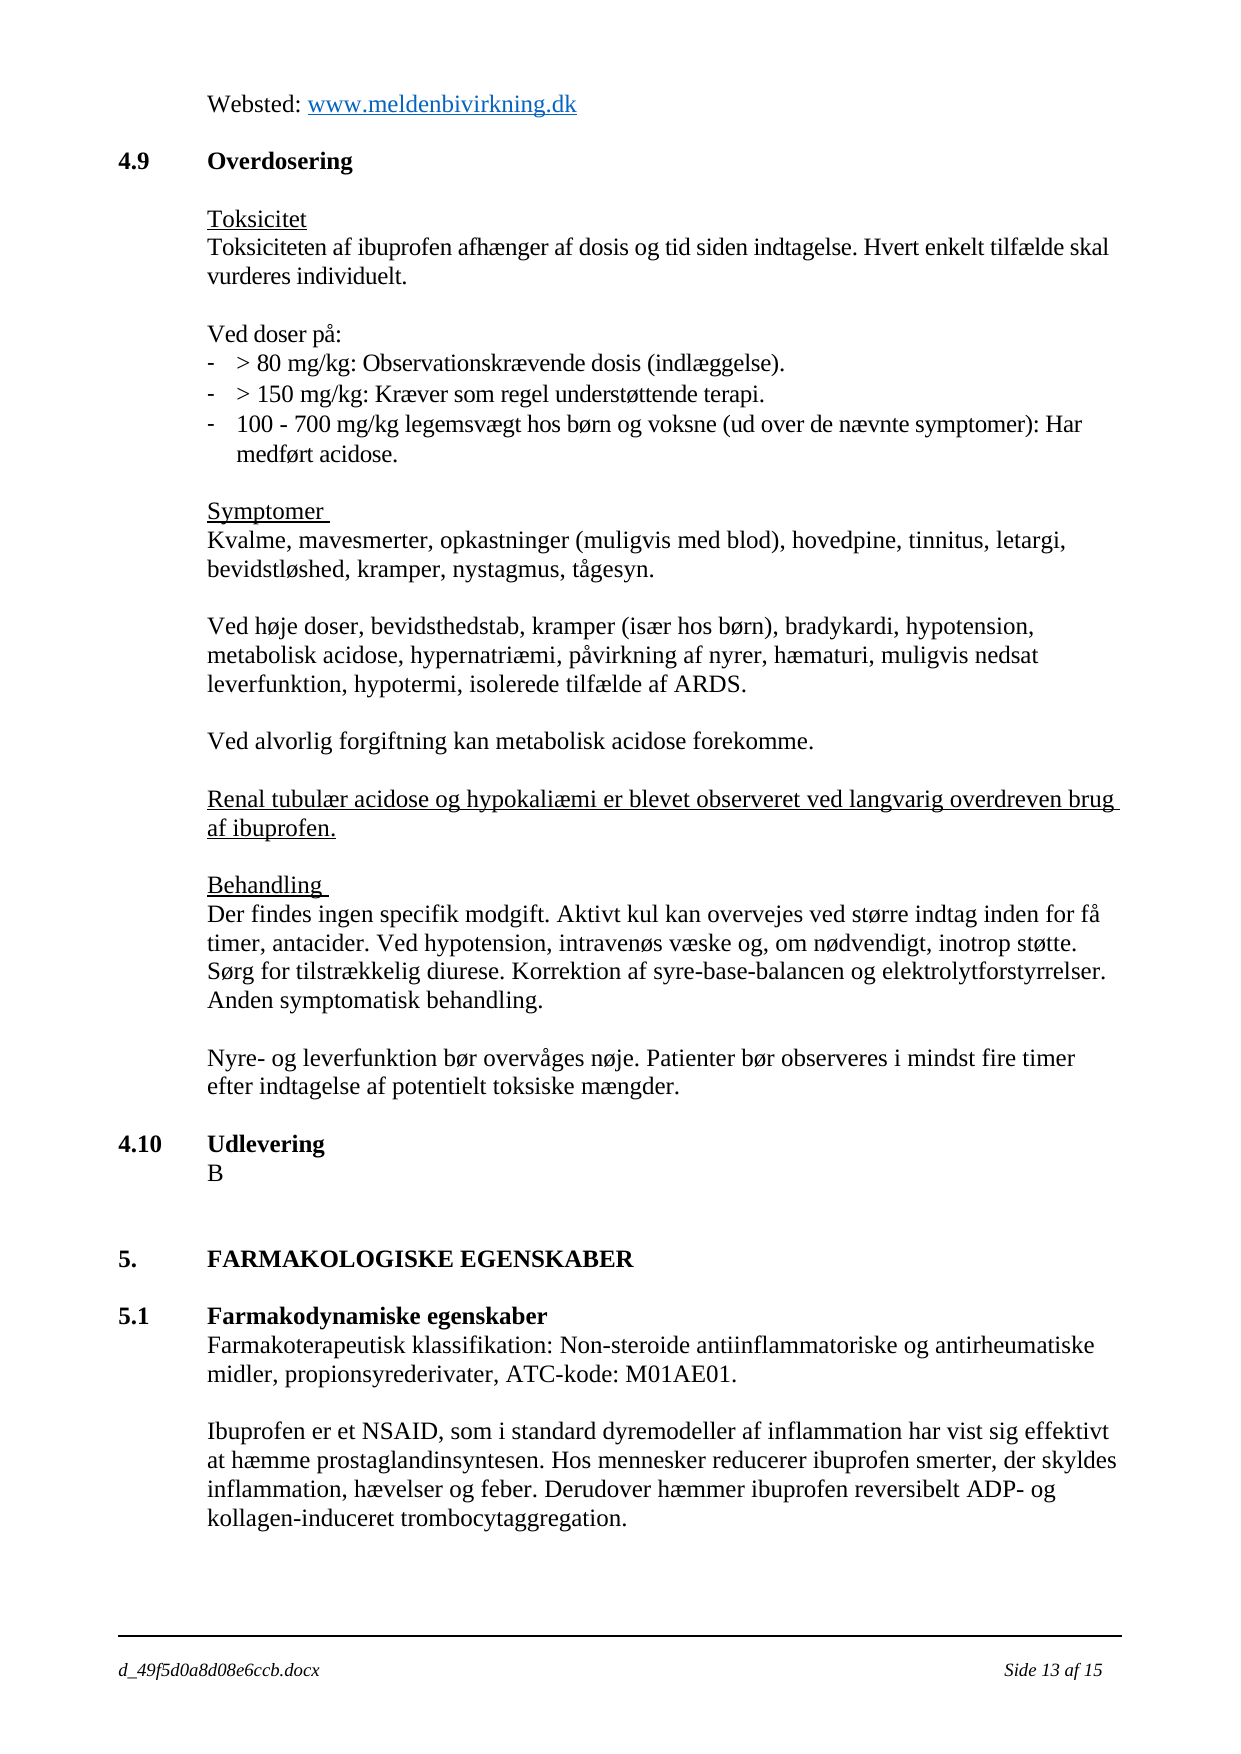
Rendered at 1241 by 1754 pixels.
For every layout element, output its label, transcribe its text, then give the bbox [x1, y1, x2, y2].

list 100 - 700 mg/kg legemsvægt hos børn og voksne (ud over de nævnte symptomer): Har medført acidose. [207, 408, 1122, 468]
text Toksiciteten af ibuprofen afhænger af dosis og tid siden indtagelse. Hvert enkelt tilfælde skal vurderes individuelt. [207, 232, 1122, 290]
text 4.9 Overdosering [118, 146, 1122, 175]
text Der findes ingen specifik modgift. Aktivt kul kan overvejes ved større indtag inden for få timer, antacider. Ved hypotension, intravenøs væske og, om nødvendigt, inotrop støtte. Sørg for tilstrækkelig diurese. Korrektion af syre-base-balancen og elektrolytforstyrrelser. [207, 899, 1122, 985]
text B [207, 1158, 1122, 1186]
text 5. FARMAKOLOGISKE EGENSKABER [118, 1244, 1122, 1273]
text Behandling [207, 870, 1122, 899]
text Kvalme, mavesmerter, opkastninger (muligvis med blod), hovedpine, tinnitus, letargi, bevidstløshed, kramper, nystagmus, tågesyn. [207, 525, 1122, 583]
text Ved doser på: [207, 319, 1122, 347]
text Ved høje doser, bevidsthedstab, kramper (især hos børn), bradykardi, hypotension, metabolisk acidose, hypernatriæmi, påvirkning af nyrer, hæmaturi, muligvis nedsat leverfunktion, hypotermi, isolerede tilfælde af ARDS. [207, 611, 1122, 698]
list > 80 mg/kg: Observationskrævende dosis (indlæggelse). [207, 347, 1122, 378]
text Anden symptomatisk behandling. [207, 985, 1122, 1014]
text Renal tubulær acidose og hypokaliæmi er blevet observeret ved langvarig overdreven brug af ibuprofen. [207, 784, 1122, 841]
text 5.1 Farmakodynamiske egenskaber [118, 1301, 1122, 1330]
text Symptomer [207, 496, 1122, 525]
text Ved alvorlig forgiftning kan metabolisk acidose forekomme. [207, 726, 1122, 755]
text Toksicitet [207, 204, 1122, 232]
text Nyre- og leverfunktion bør overvåges nøje. Patienter bør observeres i mindst fire timer efter indtagelse af potentielt toksiske mængder. [207, 1043, 1122, 1100]
list > 150 mg/kg: Kræver som regel understøttende terapi. [207, 378, 1122, 408]
text 4.10 Udlevering [118, 1129, 1122, 1158]
text Websted: www.meldenbivirkning.dk [207, 89, 1122, 117]
text Farmakoterapeutisk klassifikation: Non-steroide antiinflammatoriske og antirheumatiske midler, propionsyrederivater, ATC-kode: M01AE01. [207, 1330, 1122, 1388]
text Ibuprofen er et NSAID, som i standard dyremodeller af inflammation har vist sig effektivt at hæmme prostaglandinsyntesen. Hos mennesker reducerer ibuprofen smerter, der skyldes inflammation, hævelser og feber. Derudover hæmmer ibuprofen reversibelt ADP- og kollagen-induceret trombocytaggregation. [207, 1416, 1122, 1531]
